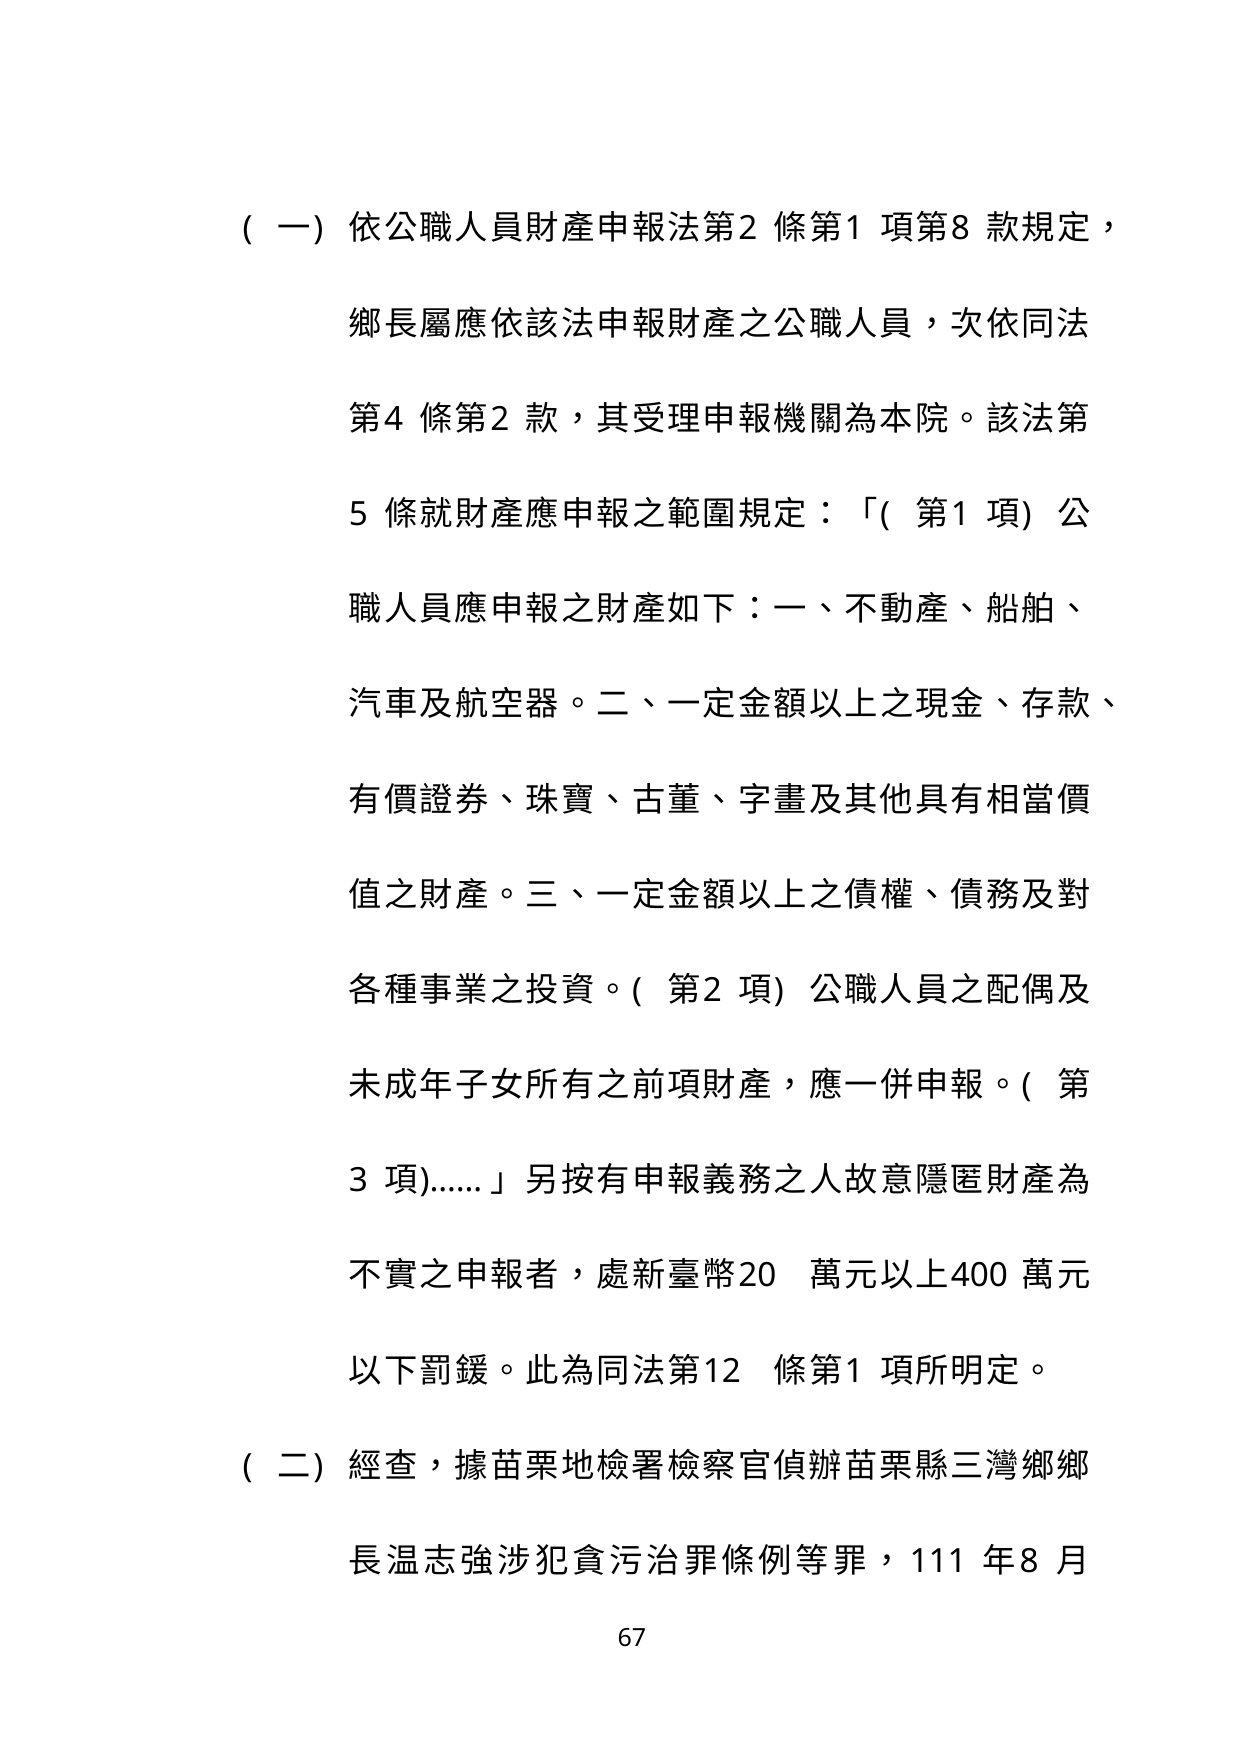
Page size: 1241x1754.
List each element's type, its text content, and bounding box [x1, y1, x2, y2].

subtitle 依公職人員財產申報法第2條第1項第8款規定，鄉長屬應依該法申報財產之公職人員，次依同法第4條第2款，其受理申報機關為本院。該法第5條就財產應申報之範圍規定：「(第1項)公職人員應申報之財產如下：一、不動產、船舶、汽車及航空器。二、一定金額以上之現金、存款、有價證券、珠寶、古董、字畫及其他具有相當價值之財產。三、一定金額以上之債權、債務及對各種事業之投資。(第2項) 公職人員之配偶及未成年子女所有之前項財產，應一併申報。(第3項)……」另按有申報義務之人故意隱匿財產為不實之申報者，處新臺幣20萬元以上400萬元以下罰鍰。此為同法第12條第1項所明定。 [242, 178, 1092, 1415]
